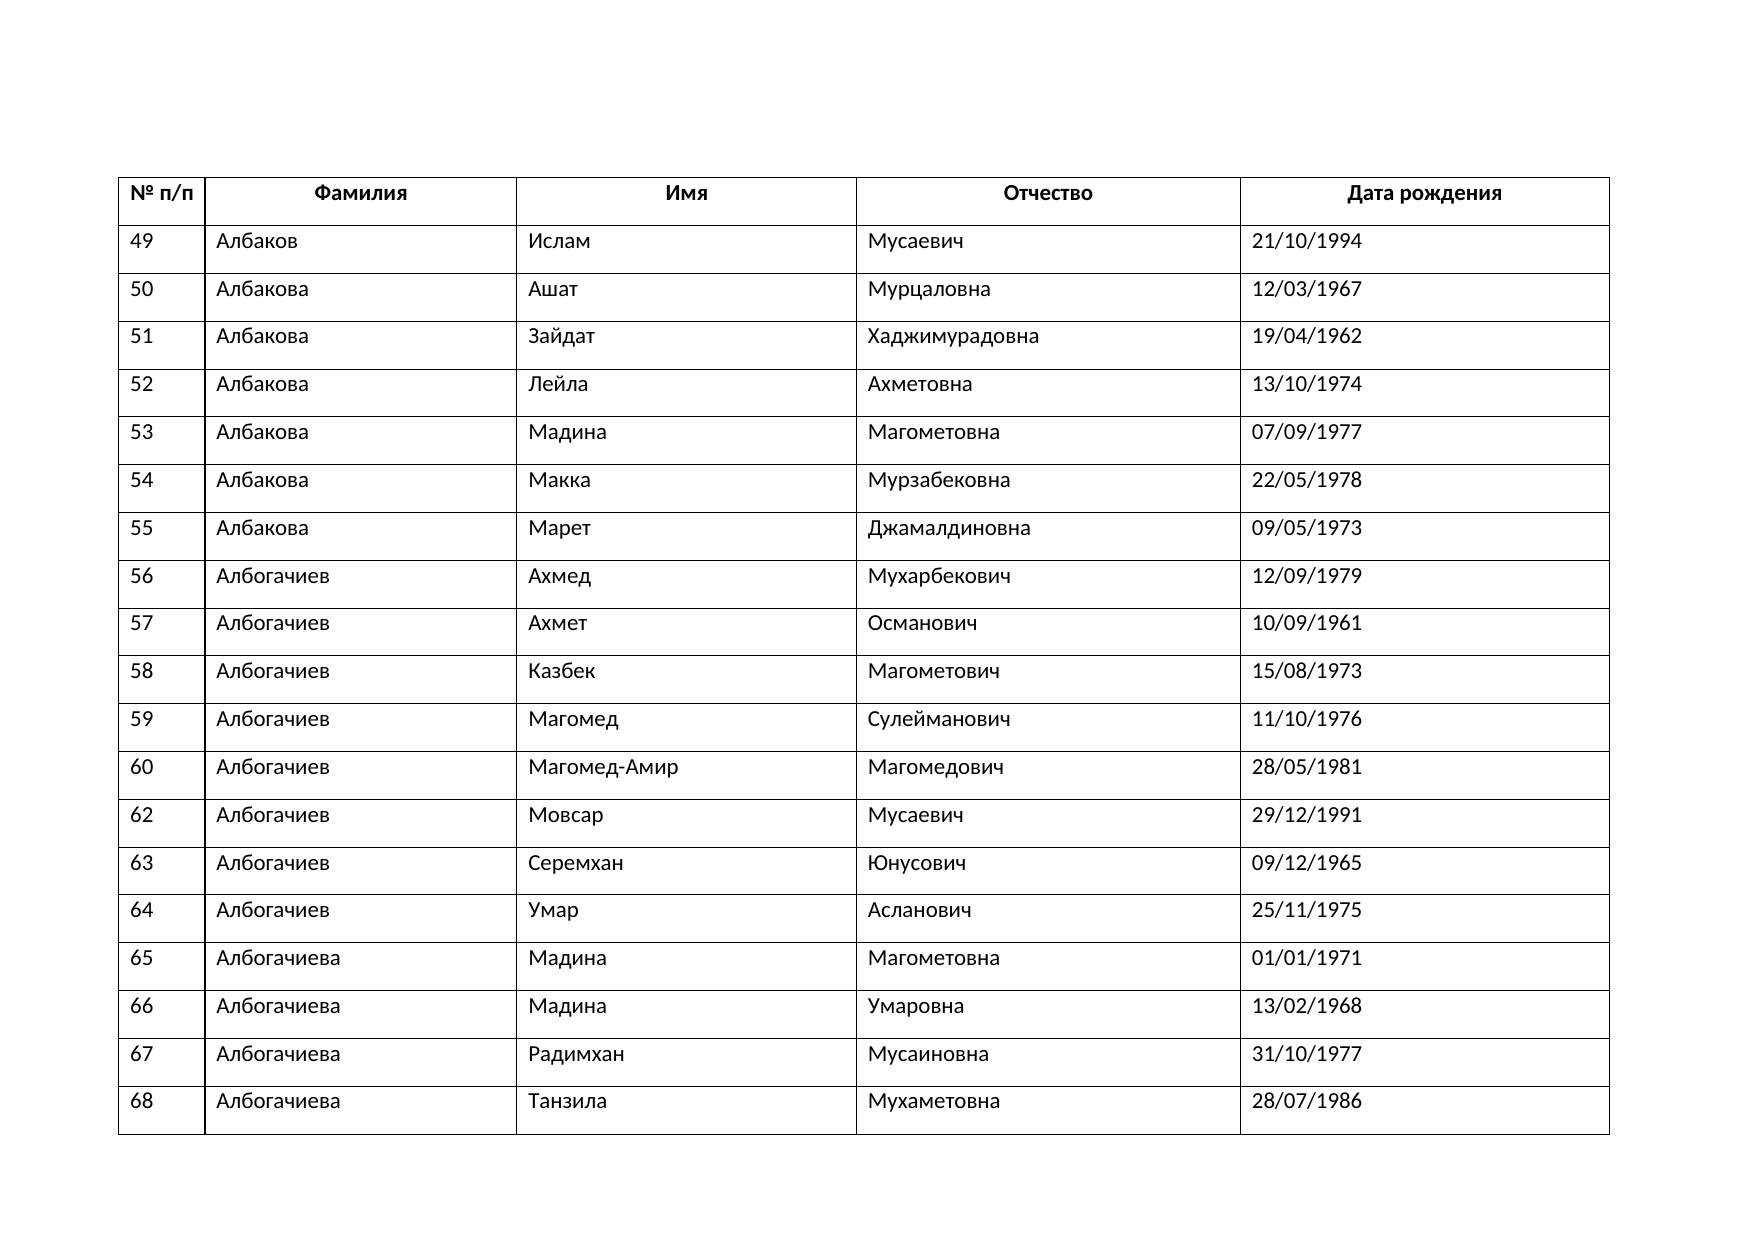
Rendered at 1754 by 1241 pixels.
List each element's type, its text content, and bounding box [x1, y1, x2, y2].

table_cell 31/10/1977 [1241, 1039, 1609, 1086]
table_cell 49 [119, 226, 204, 273]
table_cell Албакова [206, 513, 516, 560]
table_cell Лейла [517, 370, 856, 416]
table_cell 64 [119, 895, 204, 942]
table_cell Мухарбекович [857, 561, 1240, 607]
table_cell Ашат [517, 274, 856, 321]
table_cell Ахмет [517, 609, 856, 655]
table_cell Сулейманович [857, 704, 1240, 751]
table_cell 59 [119, 704, 204, 751]
table_cell 62 [119, 800, 204, 847]
table_cell 67 [119, 1039, 204, 1086]
table_cell 66 [119, 991, 204, 1038]
table_cell Мадина [517, 943, 856, 990]
table_cell 19/04/1962 [1241, 322, 1609, 368]
table_cell 52 [119, 370, 204, 416]
table_cell Танзила [517, 1087, 856, 1133]
table_header № п/п [119, 178, 204, 225]
table_cell Албогачиев [206, 561, 516, 607]
table_cell Албогачиев [206, 800, 516, 847]
table_cell Магометович [857, 656, 1240, 703]
table_cell Мадина [517, 417, 856, 464]
table_cell 22/05/1978 [1241, 465, 1609, 512]
table_cell Хаджимурадовна [857, 322, 1240, 368]
table_cell Албогачиева [206, 991, 516, 1038]
table_cell 58 [119, 656, 204, 703]
table_header Имя [517, 178, 856, 225]
table_cell 12/03/1967 [1241, 274, 1609, 321]
table_cell 55 [119, 513, 204, 560]
table_cell 29/12/1991 [1241, 800, 1609, 847]
table_cell Албогачиев [206, 656, 516, 703]
table_cell 10/09/1961 [1241, 609, 1609, 655]
table_cell 01/01/1971 [1241, 943, 1609, 990]
table_header Фамилия [206, 178, 516, 225]
table_cell Мусаиновна [857, 1039, 1240, 1086]
table_cell 60 [119, 752, 204, 799]
table_cell Ахмед [517, 561, 856, 607]
table_cell Мусаевич [857, 800, 1240, 847]
table_cell 68 [119, 1087, 204, 1133]
table_cell 28/07/1986 [1241, 1087, 1609, 1133]
table_cell Марет [517, 513, 856, 560]
table_cell 65 [119, 943, 204, 990]
table_cell Зайдат [517, 322, 856, 368]
table_cell Радимхан [517, 1039, 856, 1086]
table_cell Магомедович [857, 752, 1240, 799]
table_cell 28/05/1981 [1241, 752, 1609, 799]
table_cell 15/08/1973 [1241, 656, 1609, 703]
table_cell Умар [517, 895, 856, 942]
table_cell Албогачиева [206, 1039, 516, 1086]
table_cell 09/05/1973 [1241, 513, 1609, 560]
table_cell Магометовна [857, 943, 1240, 990]
table_cell Мусаевич [857, 226, 1240, 273]
table_cell 25/11/1975 [1241, 895, 1609, 942]
table_cell Казбек [517, 656, 856, 703]
table_header Дата рождения [1241, 178, 1609, 225]
table_cell Мадина [517, 991, 856, 1038]
table_cell 63 [119, 848, 204, 894]
table_header Отчество [857, 178, 1240, 225]
table_cell 50 [119, 274, 204, 321]
table_cell Албогачиев [206, 848, 516, 894]
table_cell Ахметовна [857, 370, 1240, 416]
table_cell Макка [517, 465, 856, 512]
table_cell Магомед-Амир [517, 752, 856, 799]
table_cell Юнусович [857, 848, 1240, 894]
table_cell 07/09/1977 [1241, 417, 1609, 464]
table_cell Магометовна [857, 417, 1240, 464]
table_cell 21/10/1994 [1241, 226, 1609, 273]
table_cell Албогачиева [206, 1087, 516, 1133]
table_cell 57 [119, 609, 204, 655]
table_cell Мухаметовна [857, 1087, 1240, 1133]
table_cell Албогачиев [206, 609, 516, 655]
table_cell Серемхан [517, 848, 856, 894]
table_cell 54 [119, 465, 204, 512]
table_cell Мурзабековна [857, 465, 1240, 512]
table_cell 12/09/1979 [1241, 561, 1609, 607]
table_cell 53 [119, 417, 204, 464]
table_cell Османович [857, 609, 1240, 655]
table_cell Албакова [206, 322, 516, 368]
table_cell 09/12/1965 [1241, 848, 1609, 894]
table_cell 13/02/1968 [1241, 991, 1609, 1038]
table_cell Албакова [206, 274, 516, 321]
table_cell Умаровна [857, 991, 1240, 1038]
table_cell 56 [119, 561, 204, 607]
table_cell Албогачиев [206, 895, 516, 942]
table_cell Албакова [206, 465, 516, 512]
table_cell Магомед [517, 704, 856, 751]
table_cell 51 [119, 322, 204, 368]
table_cell Албогачиев [206, 752, 516, 799]
table_cell Албогачиев [206, 704, 516, 751]
table_cell Албакова [206, 370, 516, 416]
table_cell Албакова [206, 417, 516, 464]
table_cell Мовсар [517, 800, 856, 847]
table_cell Албаков [206, 226, 516, 273]
table_cell 13/10/1974 [1241, 370, 1609, 416]
table_cell 11/10/1976 [1241, 704, 1609, 751]
table_cell Джамалдиновна [857, 513, 1240, 560]
table_cell Асланович [857, 895, 1240, 942]
table_cell Албогачиева [206, 943, 516, 990]
table_cell Ислам [517, 226, 856, 273]
table_cell Мурцаловна [857, 274, 1240, 321]
